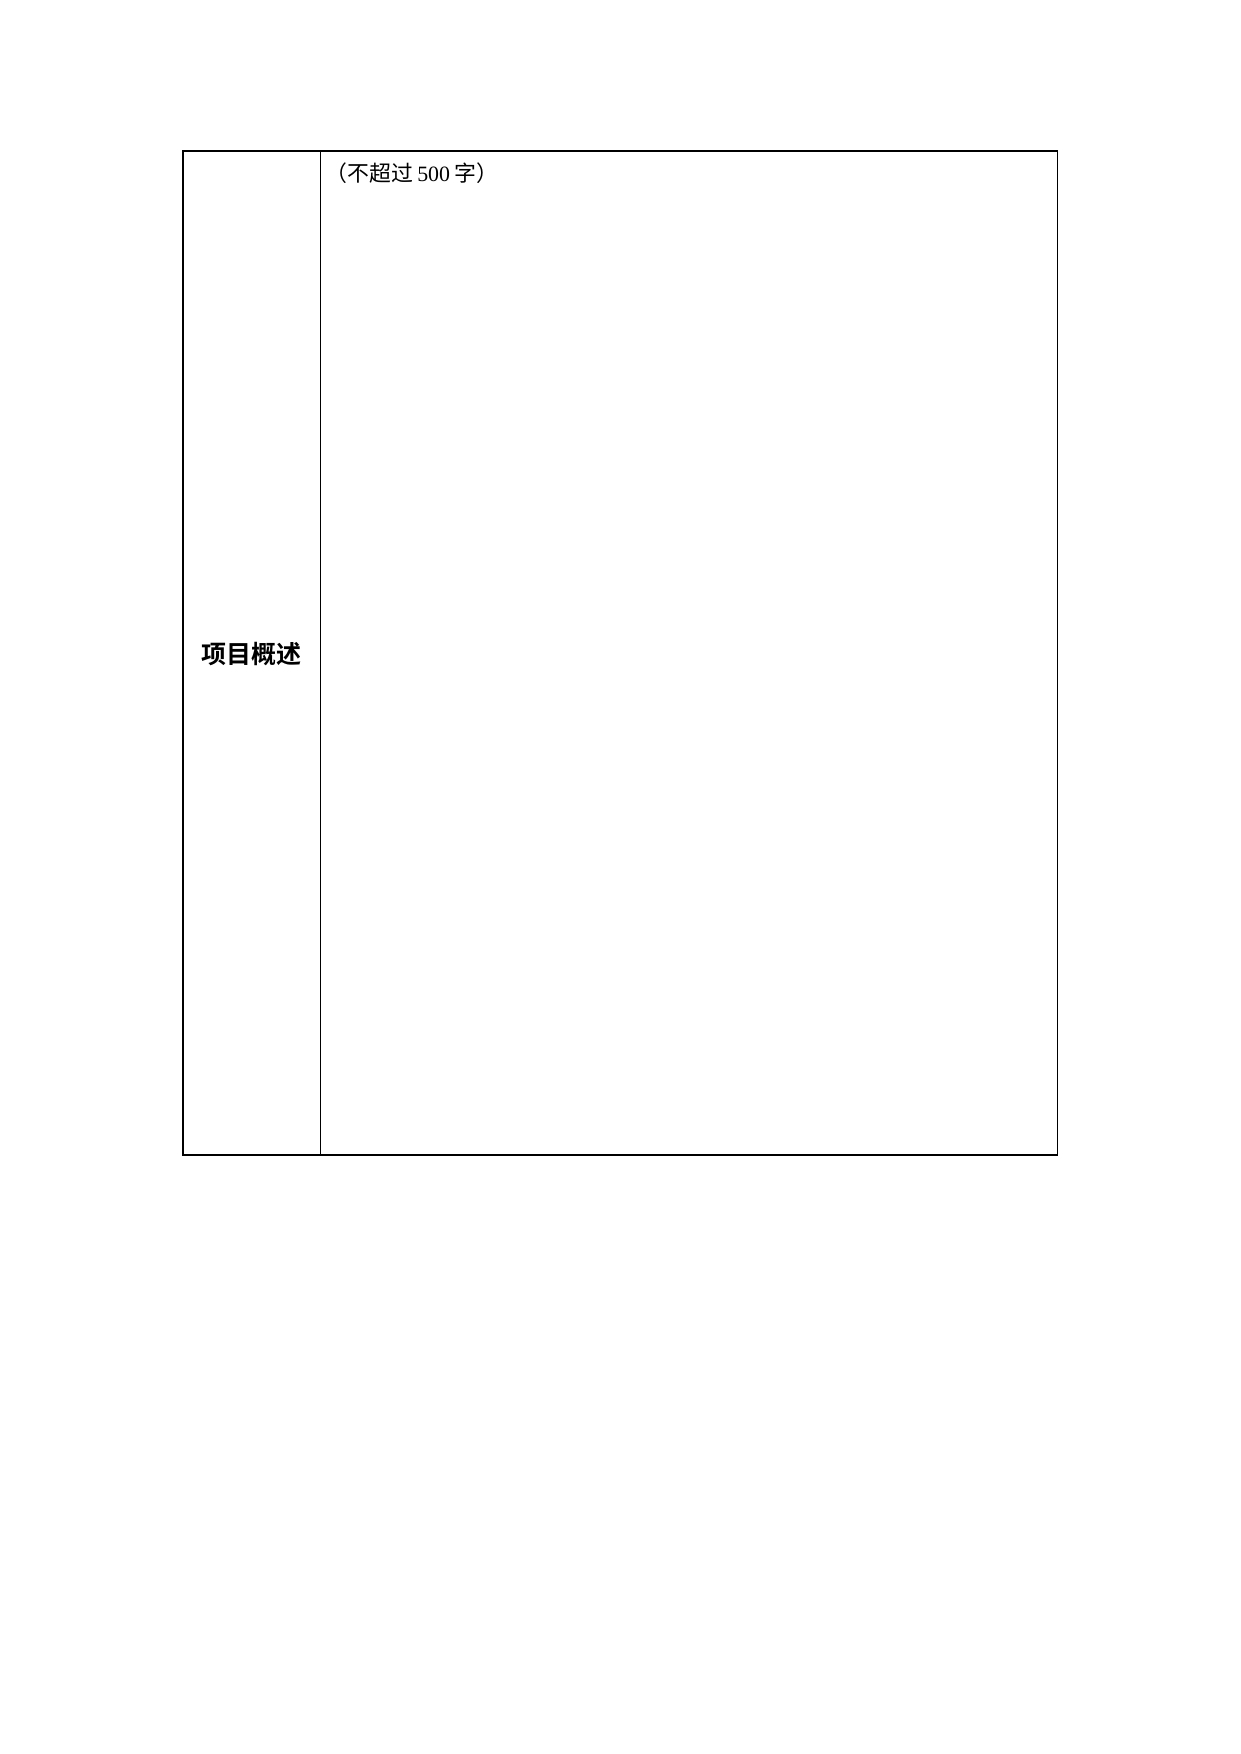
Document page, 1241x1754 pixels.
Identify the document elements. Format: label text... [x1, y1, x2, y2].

table_cell 项目概述 [184, 152, 320, 1154]
table_cell （不超过500字） [321, 152, 1057, 1154]
